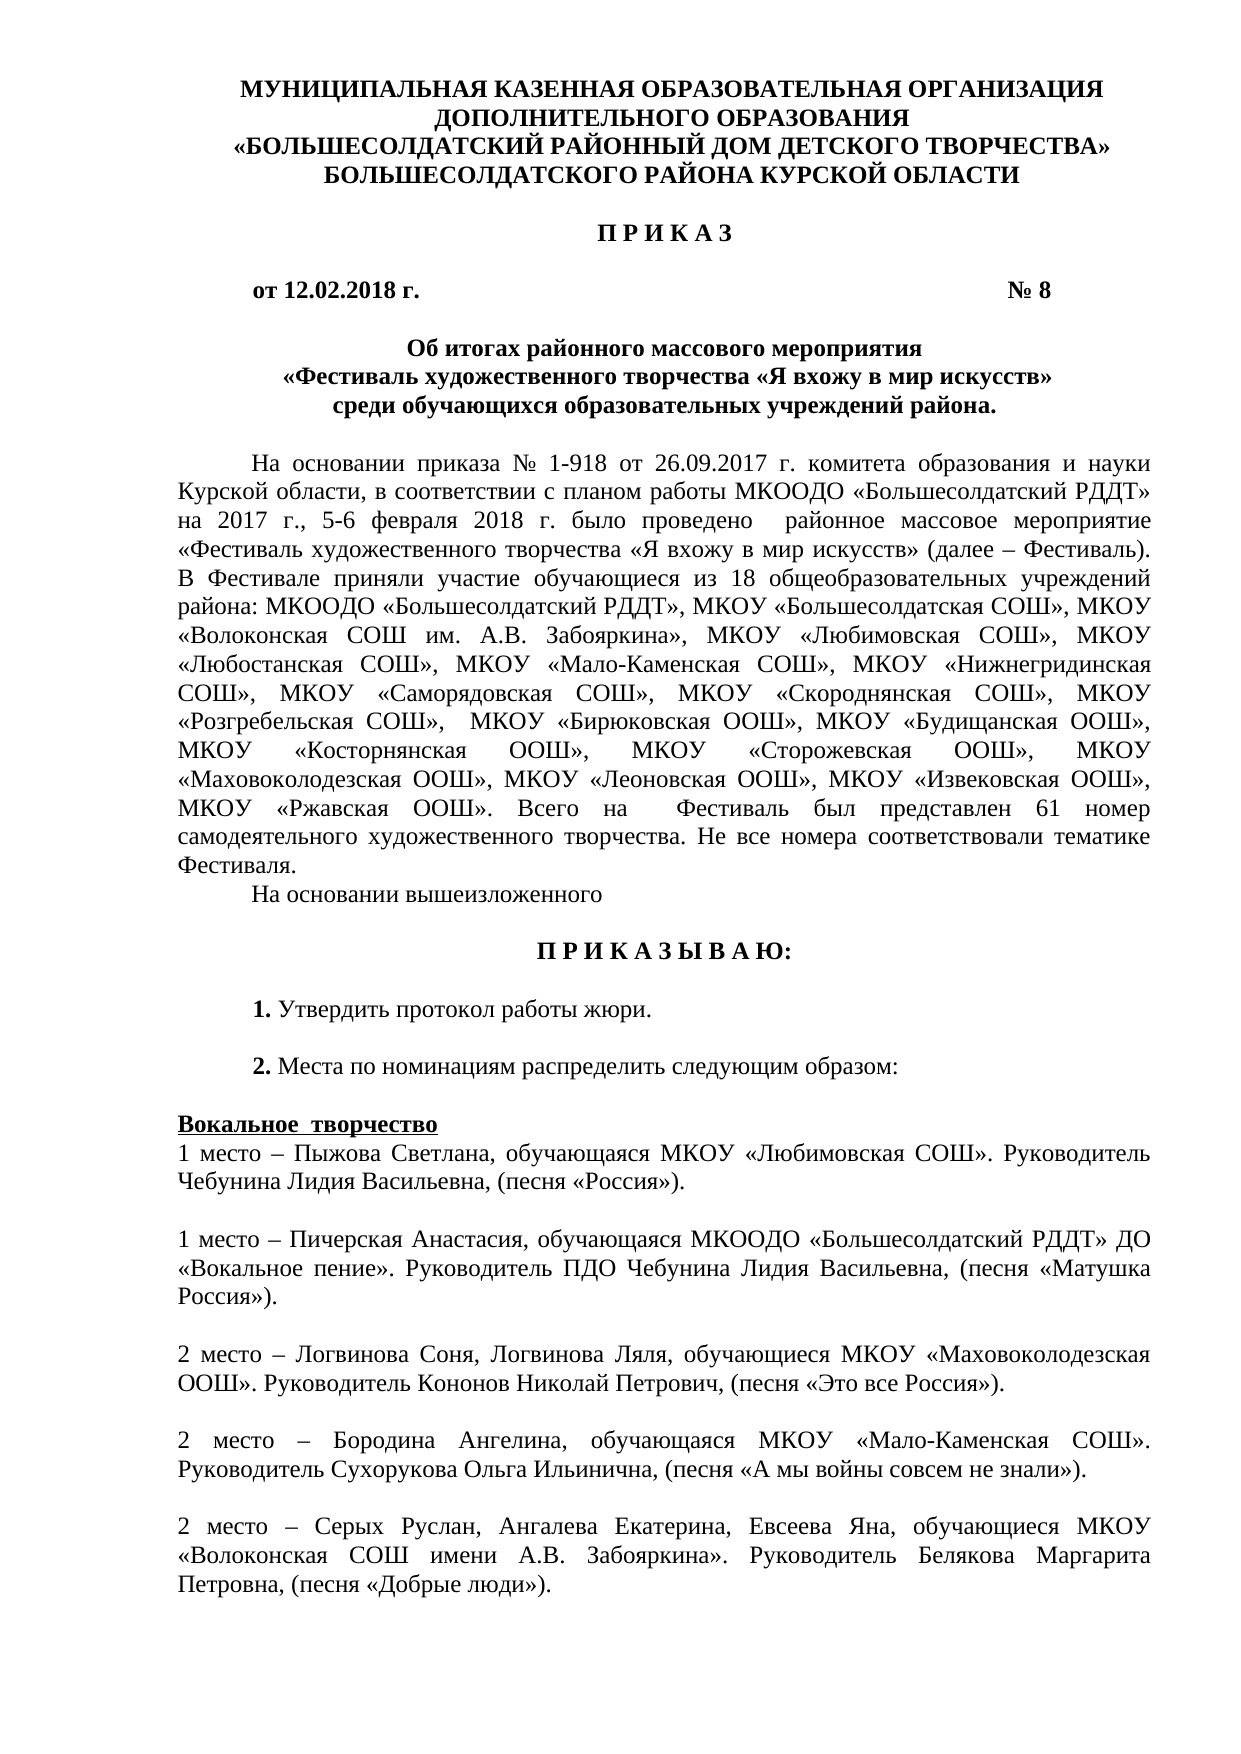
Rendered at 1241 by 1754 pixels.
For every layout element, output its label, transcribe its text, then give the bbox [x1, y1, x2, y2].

text «Фестиваль художественного творчества «Я вхожу в мир искусств» [177, 361, 1152, 390]
text 2 место – Логвинова Соня, Логвинова Ляля, обучающиеся МКОУ «Маховоколодезская ООШ». Руководитель Кононов Николай Петрович, (песня «Это все Россия»). [177, 1339, 1152, 1396]
text 1 место – Пичерская Анастасия, обучающаяся МКООДО «Большесолдатский РДДТ» ДО «Вокальное пение». Руководитель ПДО Чебунина Лидия Васильевна, (песня «Матушка Россия»). [177, 1224, 1152, 1310]
text 2 место – Серых Руслан, Ангалева Екатерина, Евсеева Яна, обучающиеся МКОУ «Волоконская СОШ имени А.В. Забояркина». Руководитель Белякова Маргарита Петровна, (песня «Добрые люди»). [177, 1511, 1152, 1598]
text Об итогах районного массового мероприятия [177, 333, 1152, 361]
text На основании вышеизложенного [177, 879, 1152, 908]
text МУНИЦИПАЛЬНАЯ КАЗЕННАЯ ОБРАЗОВАТЕЛЬНАЯ ОРГАНИЗАЦИЯ [192, 74, 1152, 103]
text Вокальное творчество [177, 1109, 1152, 1138]
text от 12.02.2018 г. № 8 [177, 275, 1152, 304]
text 2 место – Бородина Ангелина, обучающаяся МКОУ «Мало-Каменская СОШ». Руководитель Сухорукова Ольга Ильинична, (песня «А мы войны совсем не знали»). [177, 1425, 1152, 1483]
text 2. Места по номинациям распределить следующим образом: [177, 1051, 1152, 1080]
text ДОПОЛНИТЕЛЬНОГО ОБРАЗОВАНИЯ [192, 103, 1152, 131]
text БОЛЬШЕСОЛДАТСКОГО РАЙОНА КУРСКОЙ ОБЛАСТИ [192, 160, 1152, 189]
text П Р И К А З Ы В А Ю: [177, 936, 1152, 965]
text среди обучающихся образовательных учреждений района. [177, 390, 1152, 419]
text На основании приказа № 1-918 от 26.09.2017 г. комитета образования и науки Курской области, в соответствии с планом работы МКООДО «Большесолдатский РДДТ» на 2017 г., 5-6 февраля 2018 г. было проведено районное массовое мероприятие «Фестиваль художественного творчества «Я вхожу в мир искусств» (далее – Фестиваль). В Фестивале приняли участие обучающиеся из 18 общеобразовательных учреждений района: МКООДО «Большесолдатский РДДТ», МКОУ «Большесолдатская СОШ», МКОУ «Волоконская СОШ им. А.В. Забояркина», МКОУ «Любимовская СОШ», МКОУ «Любостанская СОШ», МКОУ «Мало-Каменская СОШ», МКОУ «Нижнегридинская СОШ», МКОУ «Саморядовская СОШ», МКОУ «Скороднянская СОШ», МКОУ «Розгребельская СОШ», МКОУ «Бирюковская ООШ», МКОУ «Будищанская ООШ», МКОУ «Косторнянская ООШ», МКОУ «Сторожевская ООШ», МКОУ «Маховоколодезская ООШ», МКОУ «Леоновская ООШ», МКОУ «Извековская ООШ», МКОУ «Ржавская ООШ». Всего на Фестиваль был представлен 61 номер самодеятельного художественного творчества. Не все номера соответствовали тематике Фестиваля. [177, 448, 1152, 879]
text «БОЛЬШЕСОЛДАТСКИЙ РАЙОННЫЙ ДОМ ДЕТСКОГО ТВОРЧЕСТВА» [192, 131, 1152, 160]
text П Р И К А З [177, 218, 1152, 246]
text 1. Утвердить протокол работы жюри. [177, 994, 1152, 1023]
text 1 место – Пыжова Светлана, обучающаяся МКОУ «Любимовская СОШ». Руководитель Чебунина Лидия Васильевна, (песня «Россия»). [177, 1138, 1152, 1195]
